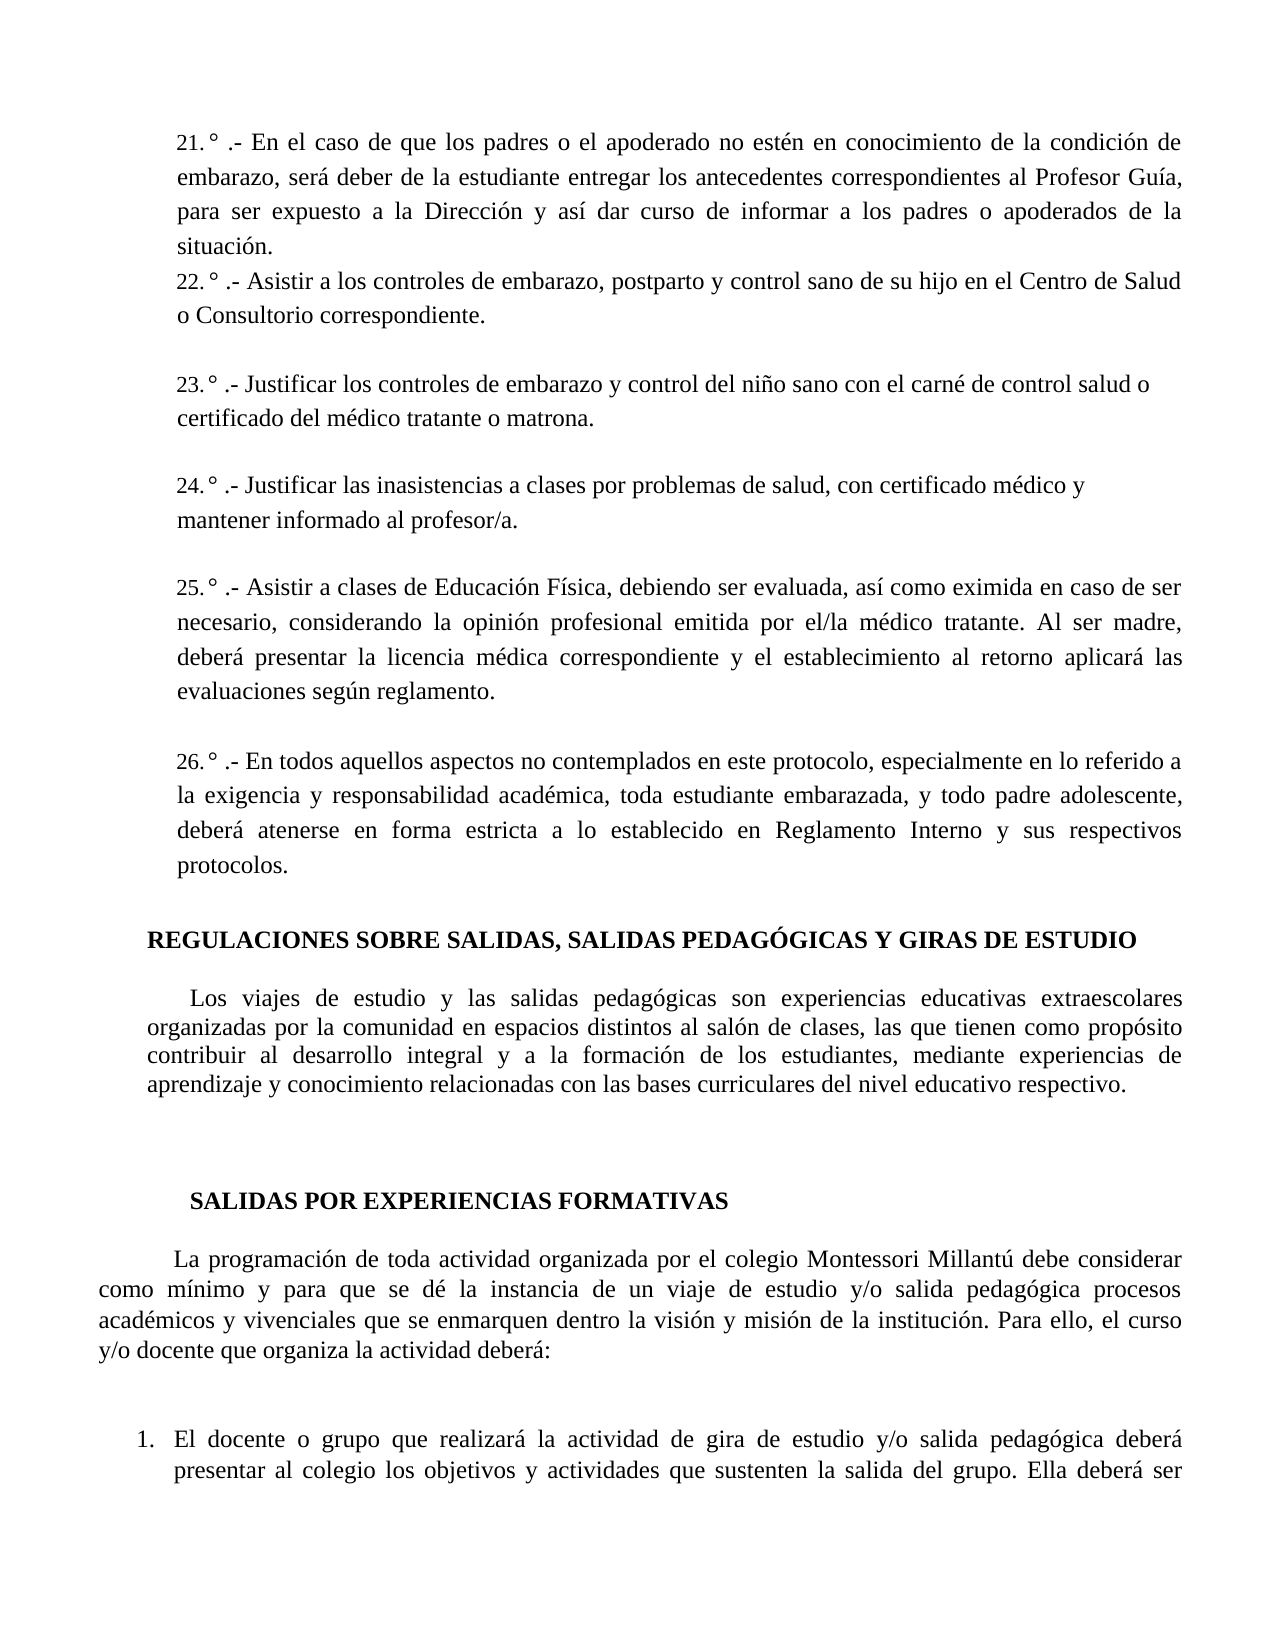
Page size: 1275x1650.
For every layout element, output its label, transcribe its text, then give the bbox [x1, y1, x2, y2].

text SALIDAS POR EXPERIENCIAS FORMATIVAS [39, 1186, 1183, 1215]
list ° .- Asistir a clases de Educación Física, debiendo ser evaluada, así como eximida en caso de ser necesario, considerando la opinión profesional emitida por el/la médico tratante. Al ser madre, deberá presentar la licencia médica correspondiente y el establecimiento al retorno aplicará las evaluaciones según reglamento. [176, 572, 1183, 705]
text Los viajes de estudio y las salidas pedagógicas son experiencias educativas extraescolares organizadas por la comunidad en espacios distintos al salón de clases, las que tienen como propósito contribuir al desarrollo integral y a la formación de los estudiantes, mediante experiencias de aprendizaje y conocimiento relacionadas con las bases curriculares del nivel educativo respectivo. [147, 983, 1183, 1098]
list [136, 1424, 1183, 1484]
list ° .- En el caso de que los padres o el apoderado no estén en conocimiento de la condición de embarazo, será deber de la estudiante entregar los antecedentes correspondientes al Profesor Guía, para ser expuesto a la Dirección y así dar curso de informar a los padres o apoderados de la situación. [176, 127, 1183, 260]
text REGULACIONES SOBRE SALIDAS, SALIDAS PEDAGÓGICAS Y GIRAS DE ESTUDIO [147, 926, 1183, 954]
list ° .- Justificar las inasistencias a clases por problemas de salud, con certificado médico y mantener informado al profesor/a. [176, 470, 1183, 534]
list ° .- En todos aquellos aspectos no contemplados en este protocolo, especialmente en lo referido a la exigencia y responsabilidad académica, toda estudiante embarazada, y todo padre adolescente, deberá atenerse en forma estricta a lo establecido en Reglamento Interno y sus respectivos protocolos. [176, 746, 1183, 879]
list ° .- Justificar los controles de embarazo y control del niño sano con el carné de control salud o certificado del médico tratante o matrona. [176, 369, 1183, 432]
text La programación de toda actividad organizada por el colegio Montessori Millantú debe considerar como mínimo y para que se dé la instancia de un viaje de estudio y/o salida pedagógica procesos académicos y vivenciales que se enmarquen dentro la visión y misión de la institución. Para ello, el curso y/o docente que organiza la actividad deberá: [98, 1244, 1183, 1364]
list ° .- Asistir a los controles de embarazo, postparto y control sano de su hijo en el Centro de Salud o Consultorio correspondiente. [176, 266, 1183, 329]
